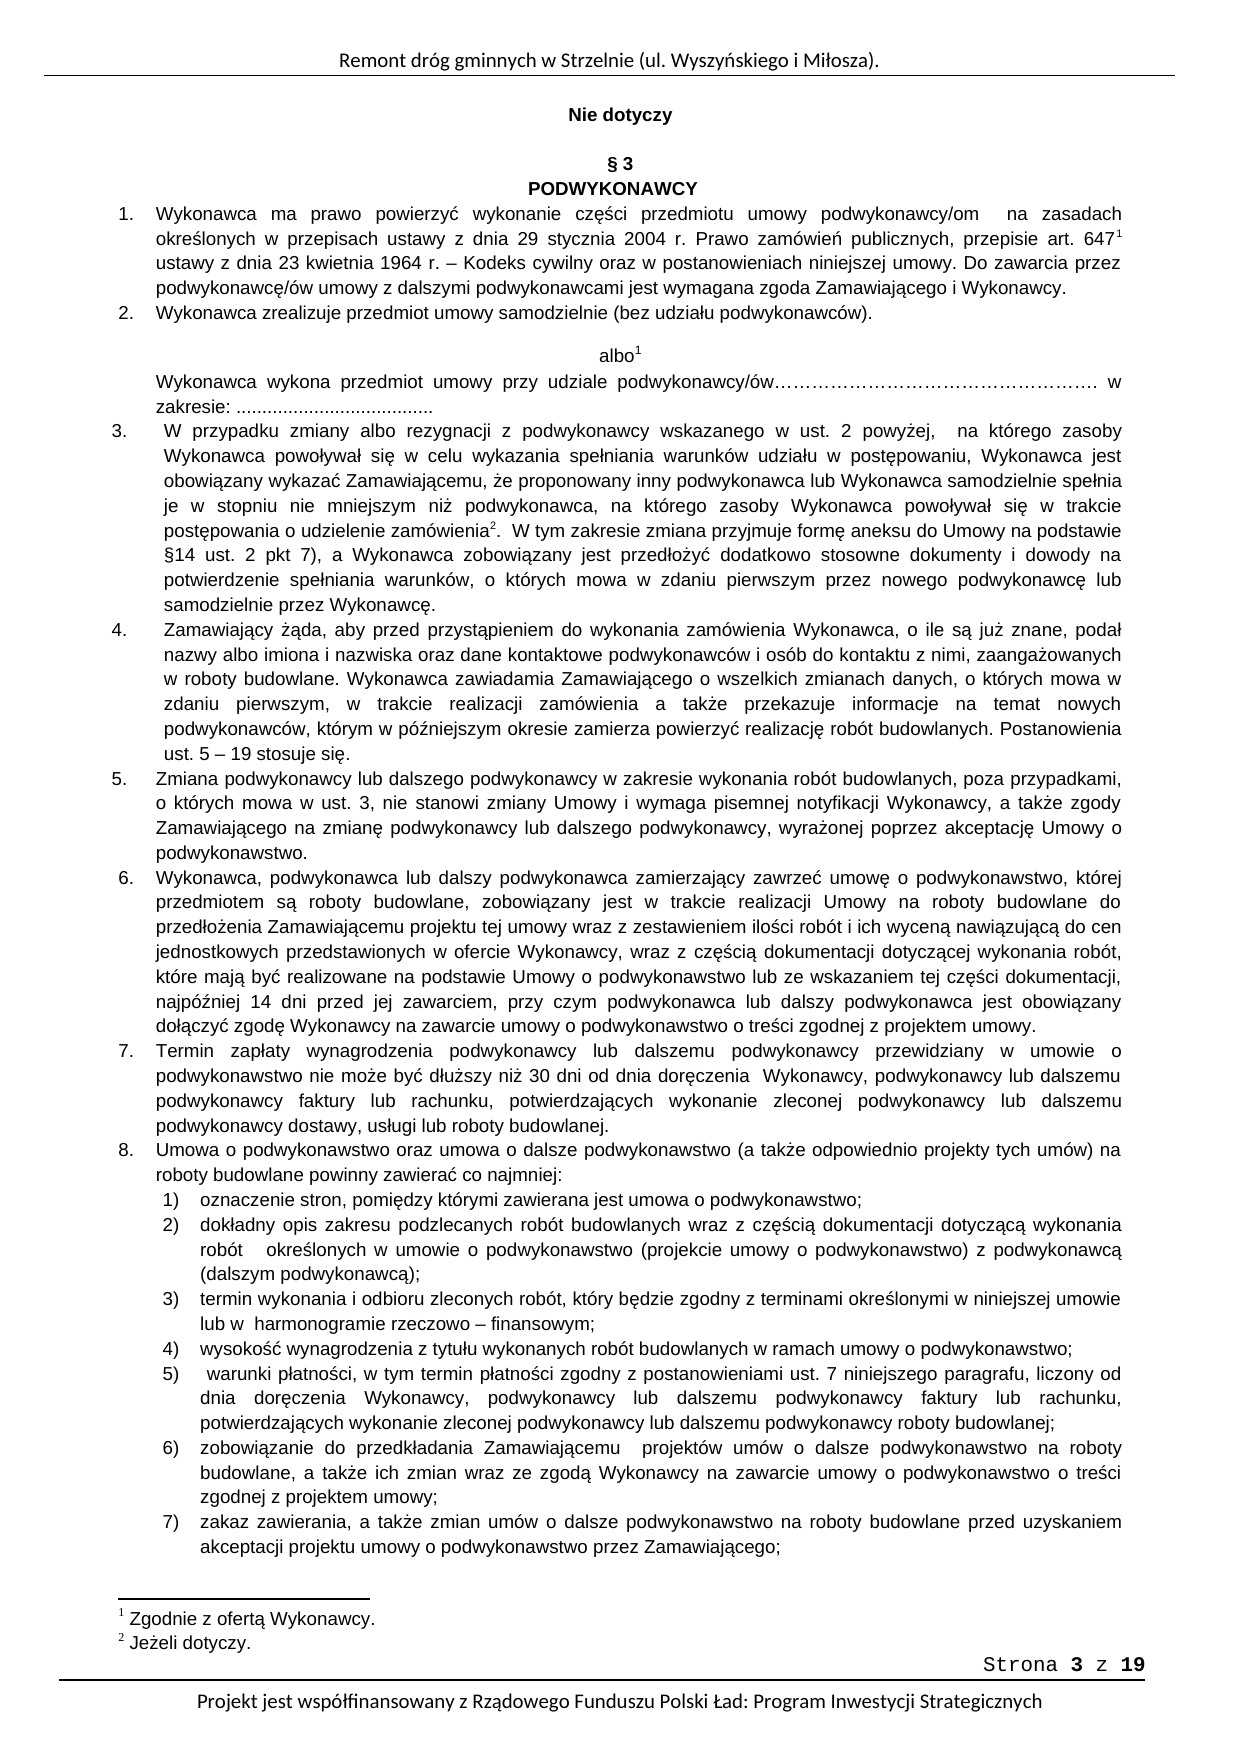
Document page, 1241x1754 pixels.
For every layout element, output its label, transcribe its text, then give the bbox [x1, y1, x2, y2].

list Wykonawca, podwykonawca lub dalszy podwykonawca zamierzający zawrzeć umowę o podwykonawstwo, której przedmiotem są roboty budowlane, zobowiązany jest w trakcie realizacji Umowy na roboty budowlane do przedłożenia Zamawiającemu projektu tej umowy wraz z zestawieniem ilości robót i ich wyceną nawiązującą do cen jednostkowych przedstawionych w ofercie Wykonawcy, wraz z częścią dokumentacji dotyczącej wykonania robót, które mają być realizowane na podstawie Umowy o podwykonawstwo lub ze wskazaniem tej części dokumentacji, najpóźniej 14 dni przed jej zawarciem, przy czym podwykonawca lub dalszy podwykonawca jest obowiązany dołączyć zgodę Wykonawcy na zawarcie umowy o podwykonawstwo o treści zgodnej z projektem umowy. [118, 867, 1122, 1037]
text § 3 [118, 153, 1122, 174]
text PODWYKONAWCY [103, 178, 1122, 199]
list zobowiązanie do przedkładania Zamawiającemu projektów umów o dalsze podwykonawstwo na roboty budowlane, a także ich zmian wraz ze zgodą Wykonawcy na zawarcie umowy o podwykonawstwo o treści zgodnej z projektem umowy; [162, 1437, 1122, 1508]
list Zamawiający żąda, aby przed przystąpieniem do wykonania zamówienia Wykonawca, o ile są już znane, podał nazwy albo imiona i nazwiska oraz dane kontaktowe podwykonawców i osób do kontaktu z nimi, zaangażowanych w roboty budowlane. Wykonawca zawiadamia Zamawiającego o wszelkich zmianach danych, o których mowa w zdaniu pierwszym, w trakcie realizacji zamówienia a także przekazuje informacje na temat nowych podwykonawców, którym w późniejszym okresie zamierza powierzyć realizację robót budowlanych. Postanowienia ust. 5 – 19 stosuje się. [111, 619, 1122, 764]
list termin wykonania i odbioru zleconych robót, który będzie zgodny z terminami określonymi w niniejszej umowie lub w harmonogramie rzeczowo – finansowym; [162, 1288, 1122, 1334]
list zakaz zawierania, a także zmian umów o dalsze podwykonawstwo na roboty budowlane przed uzyskaniem akceptacji projektu umowy o podwykonawstwo przez Zamawiającego; [162, 1511, 1122, 1557]
list warunki płatności, w tym termin płatności zgodny z postanowieniami ust. 7 niniejszego paragrafu, liczony od dnia doręczenia Wykonawcy, podwykonawcy lub dalszemu podwykonawcy faktury lub rachunku, potwierdzających wykonanie zleconej podwykonawcy lub dalszemu podwykonawcy roboty budowlanej; [162, 1362, 1122, 1433]
text Wykonawca wykona przedmiot umowy przy udziale podwykonawcy/ów……………………………………………. w zakresie: ...................................... [156, 371, 1122, 417]
text Nie dotyczy [118, 103, 1122, 125]
list W przypadku zmiany albo rezygnacji z podwykonawcy wskazanego w ust. 2 powyżej, na którego zasoby Wykonawca powoływał się w celu wykazania spełniania warunków udziału w postępowaniu, Wykonawca jest obowiązany wykazać Zamawiającemu, że proponowany inny podwykonawca lub Wykonawca samodzielnie spełnia je w stopniu nie mniejszym niż podwykonawca, na którego zasoby Wykonawca powoływał się w trakcie postępowania o udzielenie zamówienia. W tym zakresie zmiana przyjmuje formę aneksu do Umowy na podstawie §14 ust. 2 pkt 7), a Wykonawca zobowiązany jest przedłożyć dodatkowo stosowne dokumenty i dowody na potwierdzenie spełniania warunków, o których mowa w zdaniu pierwszym przez nowego podwykonawcę lub samodzielnie przez Wykonawcę. [111, 420, 1122, 615]
text albo [118, 343, 1122, 367]
list dokładny opis zakresu podzlecanych robót budowlanych wraz z częścią dokumentacji dotyczącą wykonania robót określonych w umowie o podwykonawstwo (projekcie umowy o podwykonawstwo) z podwykonawcą (dalszym podwykonawcą); [162, 1214, 1122, 1285]
list wysokość wynagrodzenia z tytułu wykonanych robót budowlanych w ramach umowy o podwykonawstwo; [162, 1338, 1122, 1359]
list Termin zapłaty wynagrodzenia podwykonawcy lub dalszemu podwykonawcy przewidziany w umowie o podwykonawstwo nie może być dłuższy niż 30 dni od dnia doręczenia Wykonawcy, podwykonawcy lub dalszemu podwykonawcy faktury lub rachunku, potwierdzających wykonanie zleconej podwykonawcy lub dalszemu podwykonawcy dostawy, usługi lub roboty budowlanej. [118, 1040, 1122, 1136]
list Wykonawca ma prawo powierzyć wykonanie części przedmiotu umowy podwykonawcy/om na zasadach określonych w przepisach ustawy z dnia 29 stycznia 2004 r. Prawo zamówień publicznych, przepisie art. 6471 ustawy z dnia 23 kwietnia 1964 r. – Kodeks cywilny oraz w postanowieniach niniejszej umowy. Do zawarcia przez podwykonawcę/ów umowy z dalszymi podwykonawcami jest wymagana zgoda Zamawiającego i Wykonawcy. [118, 203, 1122, 298]
list Umowa o podwykonawstwo oraz umowa o dalsze podwykonawstwo (a także odpowiednio projekty tych umów) na roboty budowlane powinny zawierać co najmniej: [118, 1139, 1122, 1186]
list Wykonawca zrealizuje przedmiot umowy samodzielnie (bez udziału podwykonawców). [118, 302, 1122, 323]
list oznaczenie stron, pomiędzy którymi zawierana jest umowa o podwykonawstwo; [162, 1189, 1122, 1210]
list Zmiana podwykonawcy lub dalszego podwykonawcy w zakresie wykonania robót budowlanych, poza przypadkami, o których mowa w ust. 3, nie stanowi zmiany Umowy i wymaga pisemnej notyfikacji Wykonawcy, a także zgody Zamawiającego na zmianę podwykonawcy lub dalszego podwykonawcy, wyrażonej poprzez akceptację Umowy o podwykonawstwo. [111, 767, 1122, 863]
